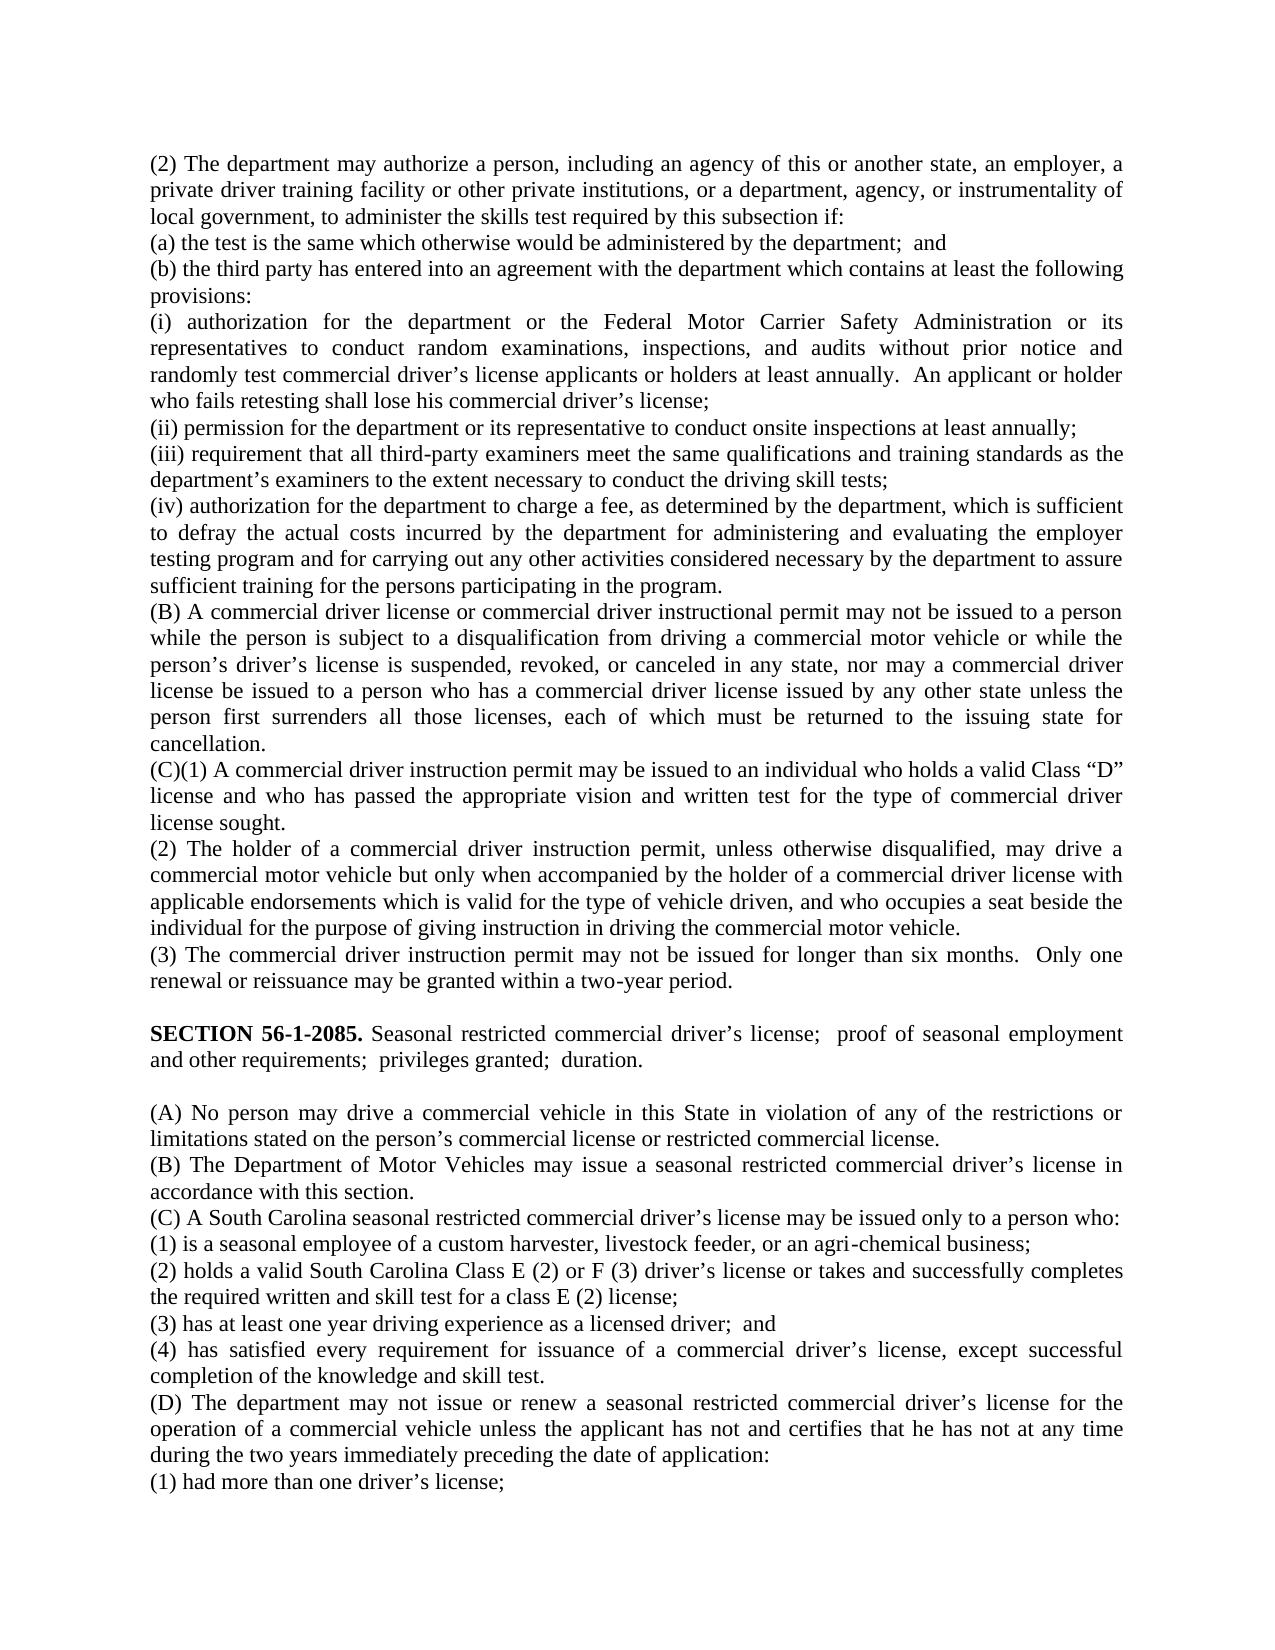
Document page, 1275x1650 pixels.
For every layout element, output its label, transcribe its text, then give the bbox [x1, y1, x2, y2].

text (2) The department may authorize a person, including an agency of this or another state, an employer, a private driver training facility or other private institutions, or a department, agency, or instrumentality of local government, to administer the skills test required by this subsection if: [150, 150, 1125, 229]
text (b) the third party has entered into an agreement with the department which contains at least the following provisions: [150, 255, 1125, 308]
text SECTION 56-1-2085. Seasonal restricted commercial driver’s license; proof of seasonal employment and other requirements; privileges granted; duration. [150, 1020, 1125, 1072]
text (1) is a seasonal employee of a custom harvester, livestock feeder, or an agri-chemical business; [150, 1231, 1125, 1257]
text (D) The department may not issue or renew a seasonal restricted commercial driver’s license for the operation of a commercial vehicle unless the applicant has not and certifies that he has not at any time during the two years immediately preceding the date of application: [150, 1389, 1125, 1468]
text (2) The holder of a commercial driver instruction permit, unless otherwise disqualified, may drive a commercial motor vehicle but only when accompanied by the holder of a commercial driver license with applicable endorsements which is valid for the type of vehicle driven, and who occupies a seat beside the individual for the purpose of giving instruction in driving the commercial motor vehicle. [150, 835, 1125, 941]
text (B) A commercial driver license or commercial driver instructional permit may not be issued to a person while the person is subject to a disqualification from driving a commercial motor vehicle or while the person’s driver’s license is suspended, revoked, or canceled in any state, nor may a commercial driver license be issued to a person who has a commercial driver license issued by any other state unless the person first surrenders all those licenses, each of which must be returned to the issuing state for cancellation. [150, 598, 1125, 756]
text (3) has at least one year driving experience as a licensed driver; and [150, 1309, 1125, 1336]
text (3) The commercial driver instruction permit may not be issued for longer than six months. Only one renewal or reissuance may be granted within a two-year period. [150, 941, 1125, 993]
text (4) has satisfied every requirement for issuance of a commercial driver’s license, except successful completion of the knowledge and skill test. [150, 1336, 1125, 1389]
text (a) the test is the same which otherwise would be administered by the department; and [150, 229, 1125, 255]
text (iv) authorization for the department to charge a fee, as determined by the department, which is sufficient to defray the actual costs incurred by the department for administering and evaluating the employer testing program and for carrying out any other activities considered necessary by the department to assure sufficient training for the persons participating in the program. [150, 493, 1125, 598]
text (C)(1) A commercial driver instruction permit may be issued to an individual who holds a valid Class “D” license and who has passed the appropriate vision and written test for the type of commercial driver license sought. [150, 756, 1125, 835]
text (B) The Department of Motor Vehicles may issue a seasonal restricted commercial driver’s license in accordance with this section. [150, 1151, 1125, 1204]
text (C) A South Carolina seasonal restricted commercial driver’s license may be issued only to a person who: [150, 1204, 1125, 1231]
text (1) had more than one driver’s license; [150, 1468, 1125, 1494]
text (A) No person may drive a commercial vehicle in this State in violation of any of the restrictions or limitations stated on the person’s commercial license or restricted commercial license. [150, 1099, 1125, 1151]
text (i) authorization for the department or the Federal Motor Carrier Safety Administration or its representatives to conduct random examinations, inspections, and audits without prior notice and randomly test commercial driver’s license applicants or holders at least annually. An applicant or holder who fails retesting shall lose his commercial driver’s license; [150, 308, 1125, 413]
text (ii) permission for the department or its representative to conduct onsite inspections at least annually; [150, 413, 1125, 440]
text (2) holds a valid South Carolina Class E (2) or F (3) driver’s license or takes and successfully completes the required written and skill test for a class E (2) license; [150, 1257, 1125, 1309]
text (iii) requirement that all third-party examiners meet the same qualifications and training standards as the department’s examiners to the extent necessary to conduct the driving skill tests; [150, 440, 1125, 493]
